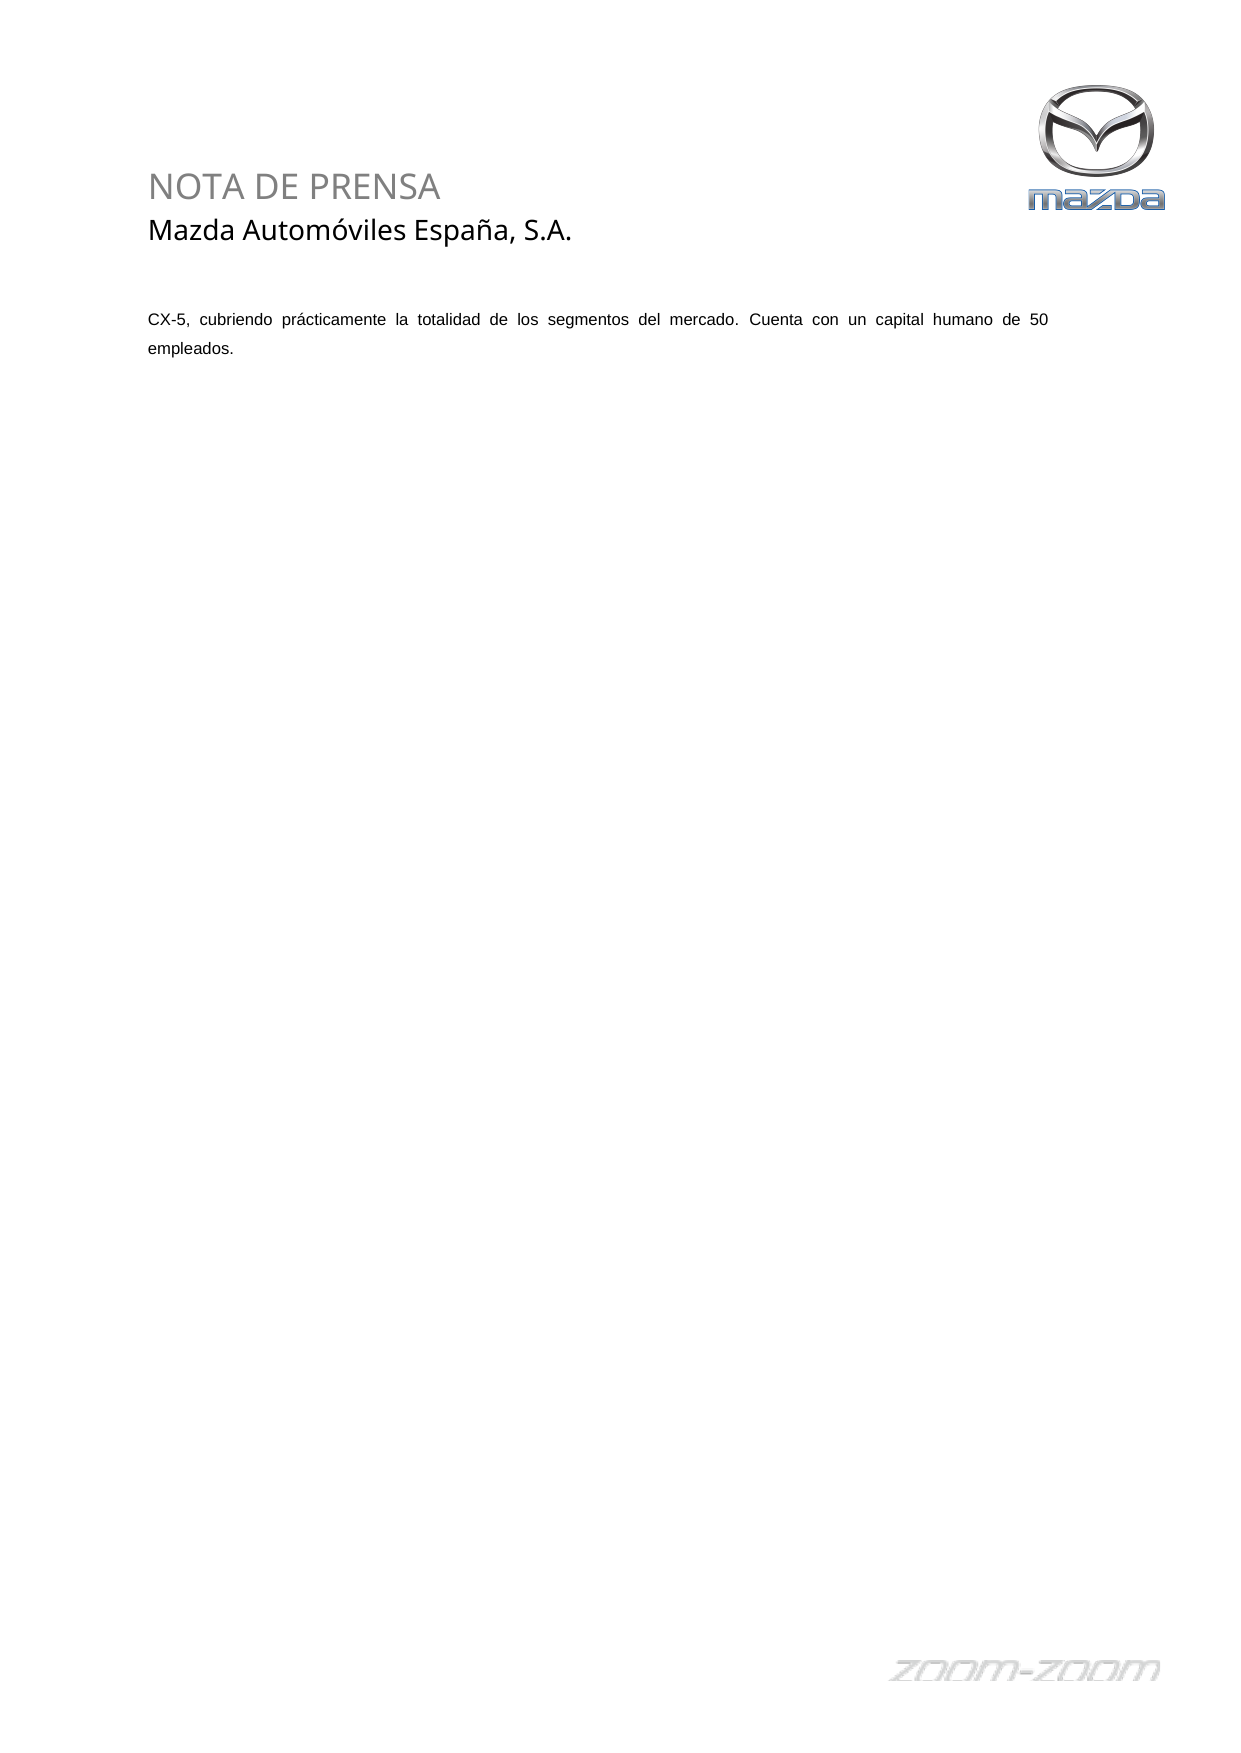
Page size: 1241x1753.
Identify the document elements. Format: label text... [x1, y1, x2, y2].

picture [1028, 85, 1165, 210]
